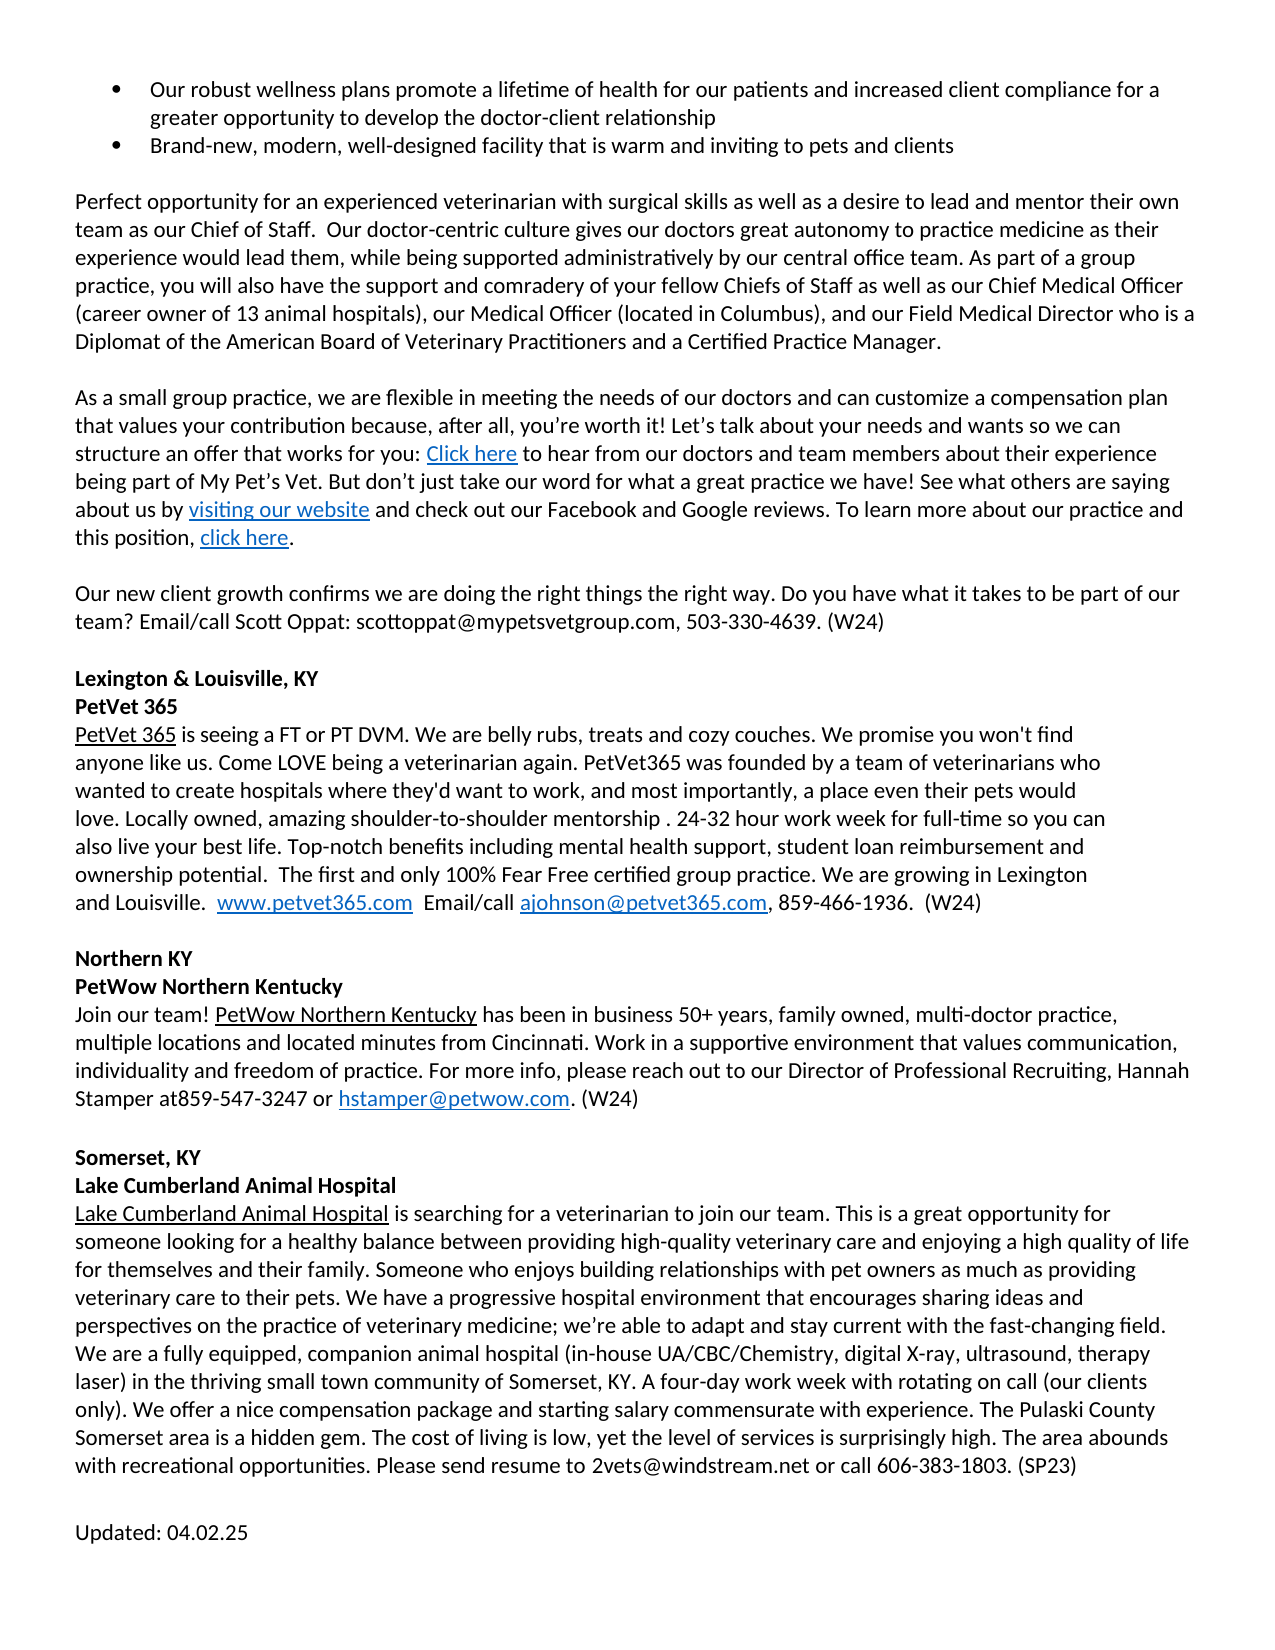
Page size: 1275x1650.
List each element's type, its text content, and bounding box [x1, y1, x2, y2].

text Lake Cumberland Animal Hospital is searching for a veterinarian to join our team. This is a great opportunity for someone looking for a healthy balance between providing high-quality veterinary care and enjoying a high quality of life for themselves and their family. Someone who enjoys building relationships with pet owners as much as providing veterinary care to their pets. We have a progressive hospital environment that encourages sharing ideas and perspectives on the practice of veterinary medicine; we’re able to adapt and stay current with the fast-changing field. We are a fully equipped, companion animal hospital (in-house UA/CBC/Chemistry, digital X-ray, ultrasound, therapy laser) in the thriving small town community of Somerset, KY. A four-day work week with rotating on call (our clients only). We offer a nice compensation package and starting salary commensurate with experience. The Pulaski County Somerset area is a hidden gem. The cost of living is low, yet the level of services is surprisingly high. The area abounds with recreational opportunities. Please send resume to 2vets@windstream.net or call 606-383-1803. (SP23) [75, 1199, 1200, 1479]
text Perfect opportunity for an experienced veterinarian with surgical skills as well as a desire to lead and mentor their own team as our Chief of Staff. Our doctor-centric culture gives our doctors great autonomy to practice medicine as their experience would lead them, while being supported administratively by our central office team. As part of a group practice, you will also have the support and comradery of your fellow Chiefs of Staff as well as our Chief Medical Officer (career owner of 13 animal hospitals), our Medical Officer (located in Columbus), and our Field Medical Director who is a Diplomat of the American Board of Veterinary Practitioners and a Certified Practice Manager. [75, 187, 1200, 355]
text Lexington & Louisville, KY [75, 664, 1200, 692]
text Northern KY PetWow Northern Kentucky Join our team! PetWow Northern Kentucky has been in business 50+ years, family owned, multi-doctor practice, multiple locations and located minutes from Cincinnati. Work in a supportive environment that values communication, individuality and freedom of practice. For more info, please reach out to our Director of Professional Recruiting, Hannah Stamper at859-547-3247 or hstamper@petwow.com. (W24) [75, 944, 1200, 1112]
list Our robust wellness plans promote a lifetime of health for our patients and increased client compliance for a greater opportunity to develop the doctor-client relationship [112, 75, 1200, 131]
text Our new client growth confirms we are doing the right things the right way. Do you have what it takes to be part of our team? Email/call Scott Oppat: scottoppat@mypetsvetgroup.com, 503-330-4639. (W24) [75, 579, 1200, 635]
text PetVet 365 [75, 692, 1125, 720]
list Brand-new, modern, well-designed facility that is warm and inviting to pets and clients [112, 131, 1200, 159]
text Somerset, KY Lake Cumberland Animal Hospital [75, 1143, 1200, 1199]
text As a small group practice, we are flexible in meeting the needs of our doctors and can customize a compensation plan that values your contribution because, after all, you’re worth it! Let’s talk about your needs and wants so we can structure an offer that works for you: Click here to hear from our doctors and team members about their experience being part of My Pet’s Vet. But don’t just take our word for what a great practice we have! See what others are saying about us by visiting our website and check out our Facebook and Google reviews. To learn more about our practice and this position, click here. [75, 383, 1200, 551]
text PetVet 365 is seeing a FT or PT DVM. We are belly rubs, treats and cozy couches. We promise you won't find anyone like us. Come LOVE being a veterinarian again. PetVet365 was founded by a team of veterinarians who wanted to create hospitals where they'd want to work, and most importantly, a place even their pets would love. Locally owned, amazing shoulder-to-shoulder mentorship . 24-32 hour work week for full-time so you can also live your best life. Top-notch benefits including mental health support, student loan reimbursement and ownership potential. The first and only 100% Fear Free certified group practice. We are growing in Lexington and Louisville. www.petvet365.com Email/call ajohnson@petvet365.com, 859-466-1936. (W24) [75, 720, 1125, 916]
